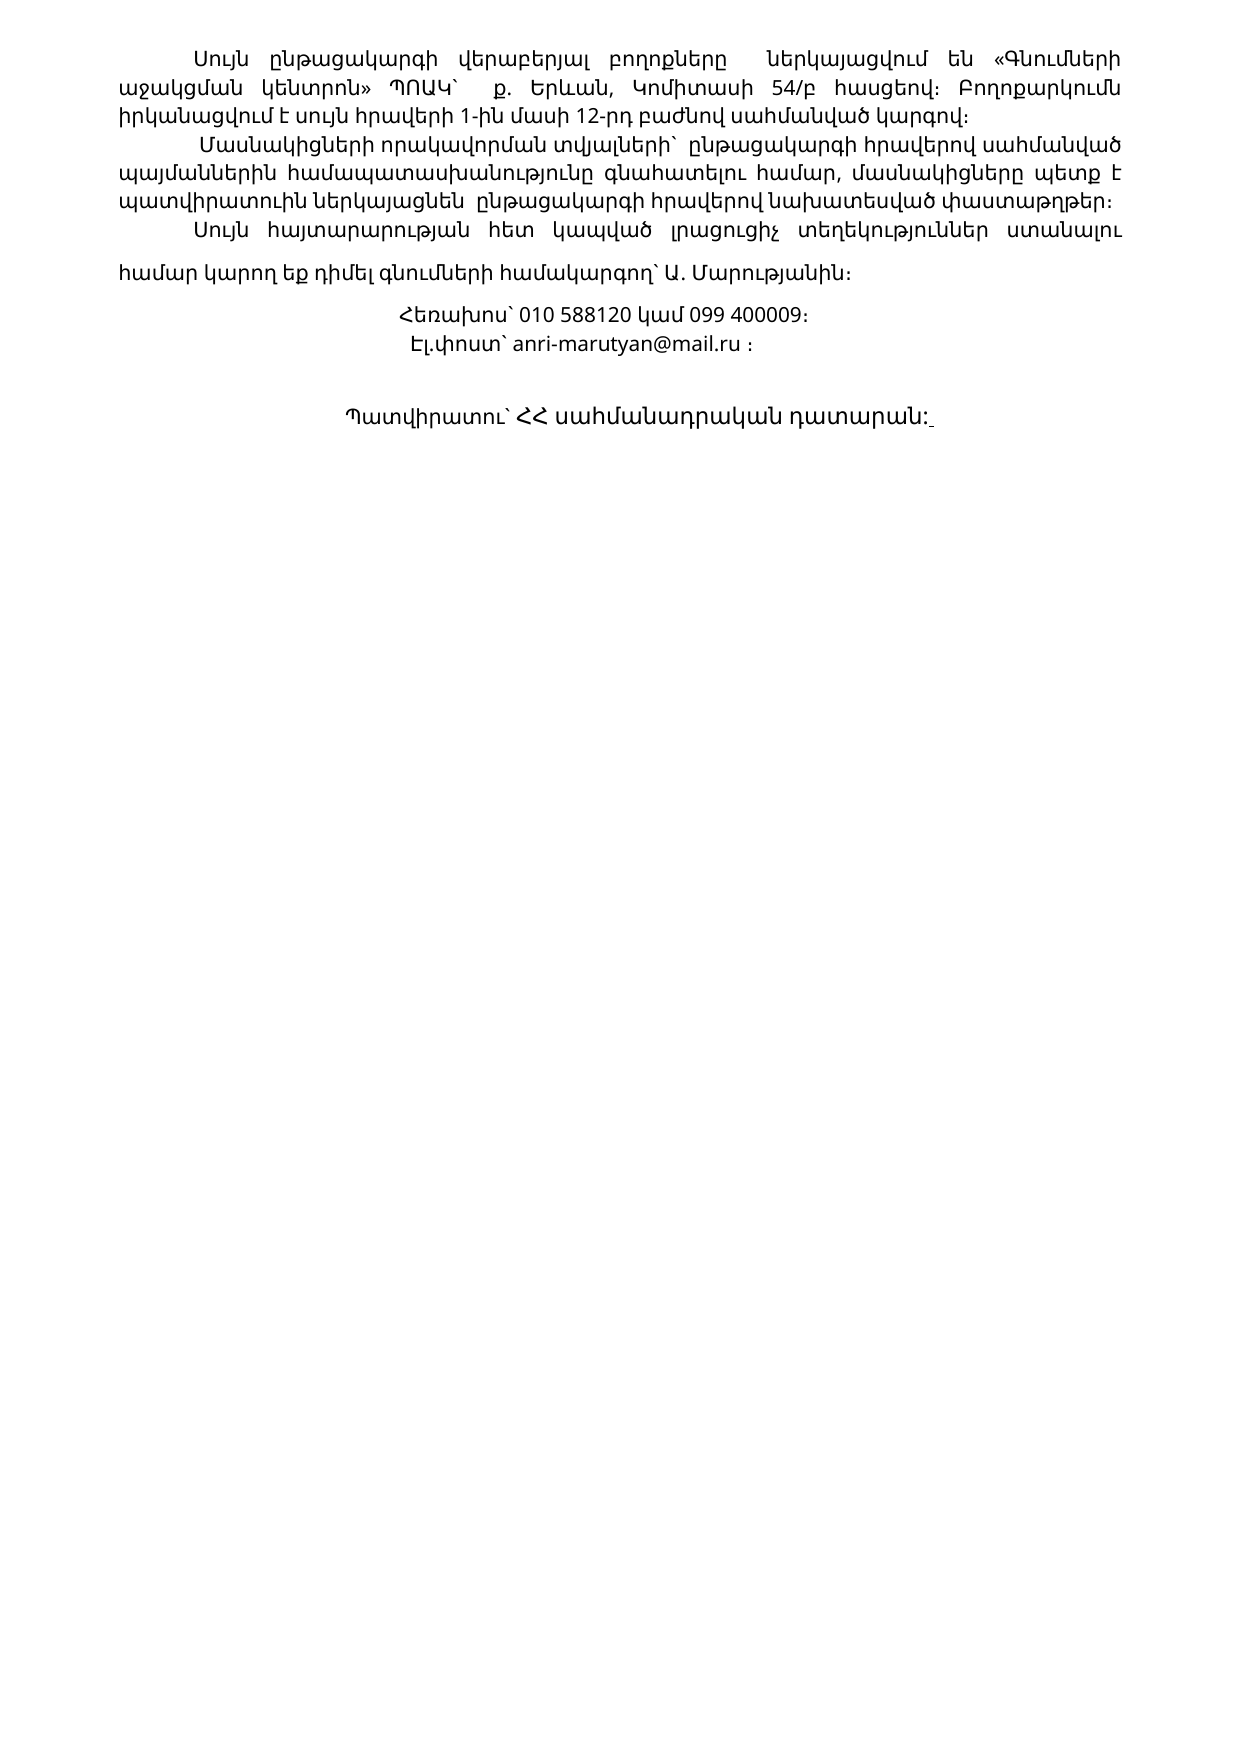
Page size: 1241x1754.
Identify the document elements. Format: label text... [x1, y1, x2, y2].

text Սույն հայտարարության հետ կապված լրացուցիչ տեղեկություններ ստանալու համար կարող եք դիմել գնումների համակարգող` Ա. Մարությանին։ [118, 215, 1122, 286]
text Հեռախոս` 010 588120 կամ 099 400009։ [118, 300, 1122, 329]
text Սույն ընթացակարգի վերաբերյալ բողոքները ներկայացվում են «Գնումների աջակցման կենտրոն» ՊՈԱԿ` ք. Երևան, Կոմիտասի 54/բ հասցեով։ Բողոքարկումն իրկանացվում է սույն հրավերի 1-ին մասի 12-րդ բաժնով սահմանված կարգով։ [118, 44, 1122, 130]
text Էլ.փոստ` anri-marutyan@mail.ru ։ [118, 329, 1122, 357]
text Մասնակիցների որակավորման տվյալների` ընթացակարգի հրավերով սահմանված պայմաններին համապատասխանությունը գնահատելու համար, մասնակիցները պետք է պատվիրատուին ներկայացնեն ընթացակարգի հրավերով նախատեսված փաստաթղթեր։ [118, 130, 1122, 215]
text Պատվիրատու` ՀՀ սահմանադրական դատարան: [118, 400, 1122, 431]
